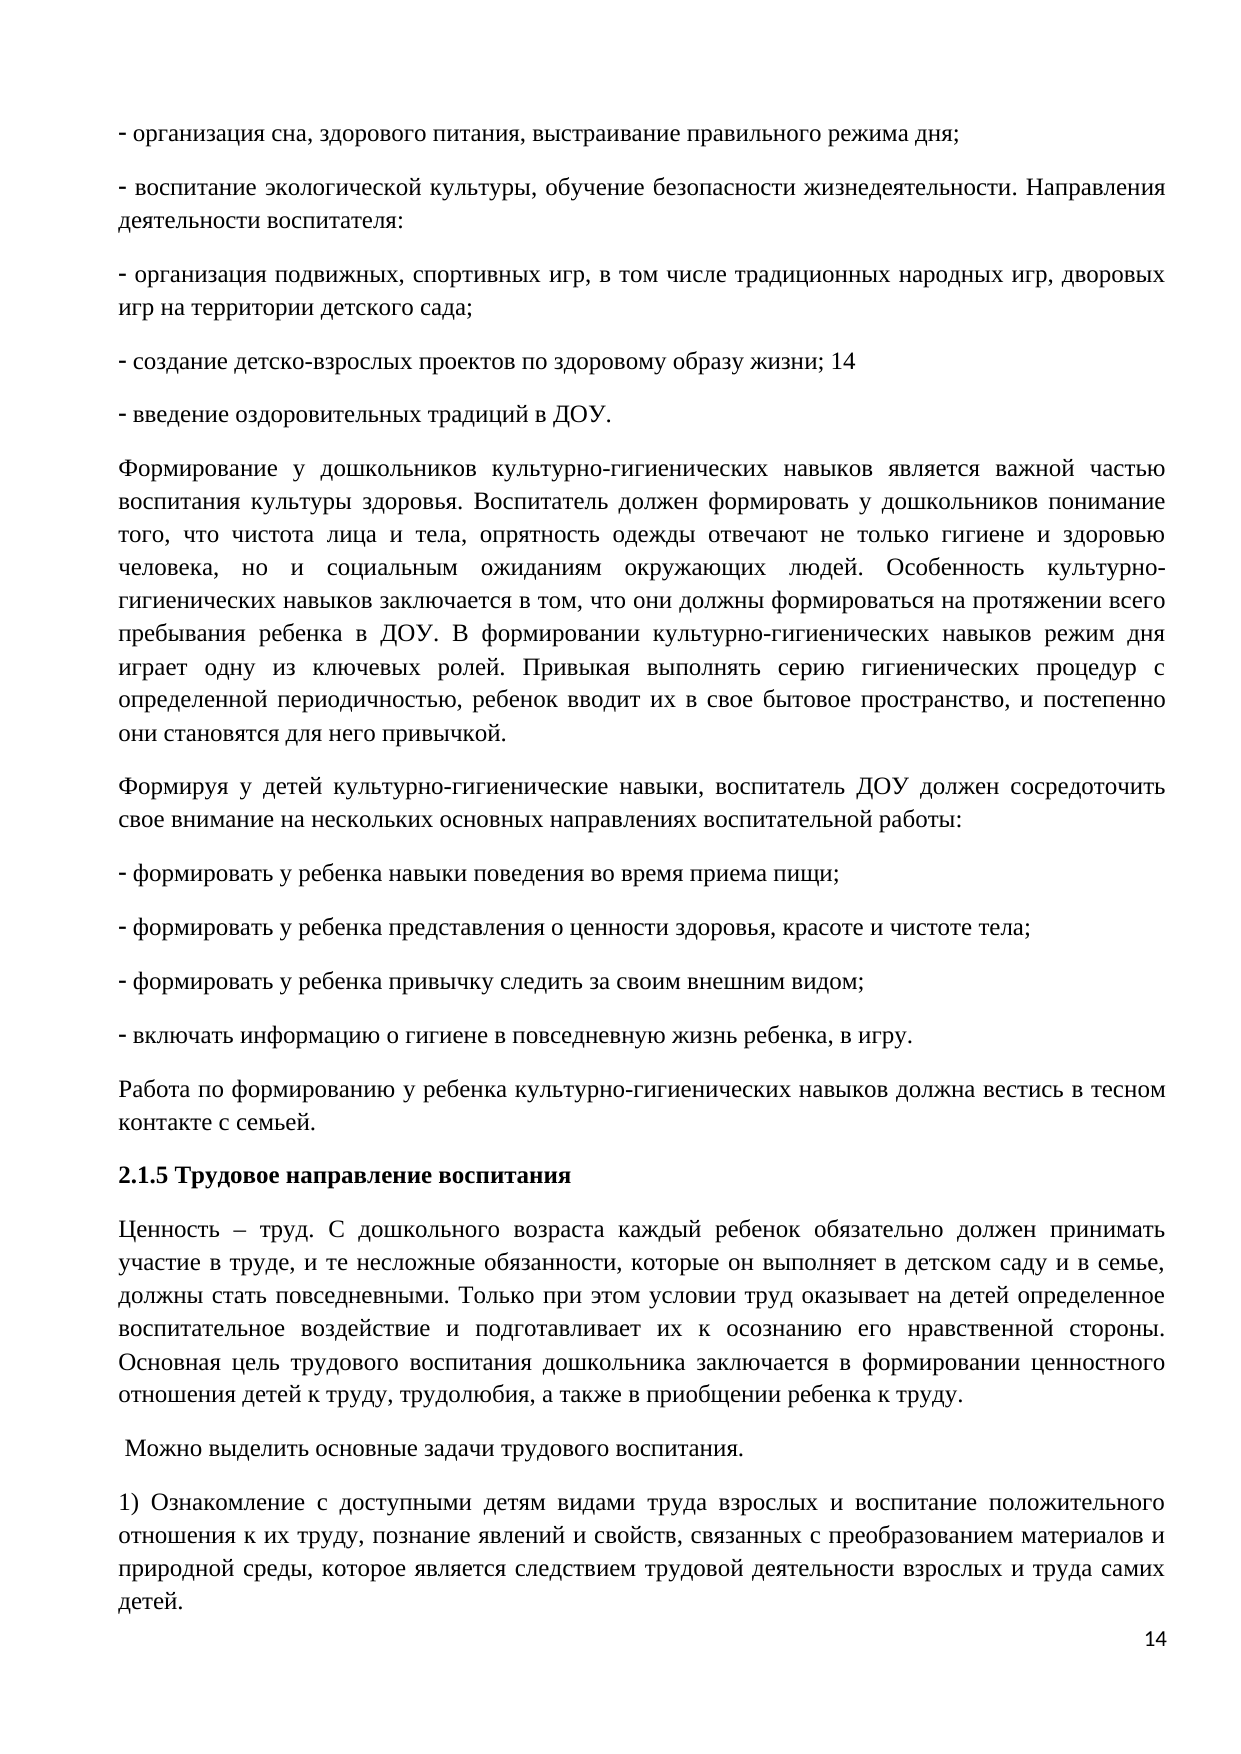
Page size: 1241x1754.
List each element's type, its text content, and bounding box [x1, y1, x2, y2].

text Можно выделить основные задачи трудового воспитания. [118, 1433, 1167, 1462]
text создание детско-взрослых проектов по здоровому образу жизни; 14 [118, 346, 1167, 374]
text Формирование у дошкольников культурно-гигиенических навыков является важной частью воспитания культуры здоровья. Воспитатель должен формировать у дошкольников понимание того, что чистота лица и тела, опрятность одежды отвечают не только гигиене и здоровью человека, но и социальным ожиданиям окружающих людей. Особенность культурно-гигиенических навыков заключается в том, что они должны формироваться на протяжении всего пребывания ребенка в ДОУ. В формировании культурно-гигиенических навыков режим дня играет одну из ключевых ролей. Привыкая выполнять серию гигиенических процедур с определенной периодичностью, ребенок вводит их в свое бытовое пространство, и постепенно они становятся для него привычкой. [118, 453, 1167, 746]
text 2.1.5 Трудовое направление воспитания [118, 1161, 1167, 1189]
text введение оздоровительных традиций в ДОУ. [118, 399, 1167, 428]
text формировать у ребенка навыки поведения во время приема пищи; [118, 858, 1167, 887]
text формировать у ребенка привычку следить за своим внешним видом; [118, 966, 1167, 995]
text 1) Ознакомление с доступными детям видами труда взрослых и воспитание положительного отношения к их труду, познание явлений и свойств, связанных с преобразованием материалов и природной среды, которое является следствием трудовой деятельности взрослых и труда самих детей. [118, 1487, 1167, 1615]
text воспитание экологической культуры, обучение безопасности жизнедеятельности. Направления деятельности воспитателя: [118, 172, 1167, 234]
text формировать у ребенка представления о ценности здоровья, красоте и чистоте тела; [118, 912, 1167, 941]
text Ценность – труд. С дошкольного возраста каждый ребенок обязательно должен принимать участие в труде, и те несложные обязанности, которые он выполняет в детском саду и в семье, должны стать повседневными. Только при этом условии труд оказывает на детей определенное воспитательное воздействие и подготавливает их к осознанию его нравственной стороны. Основная цель трудового воспитания дошкольника заключается в формировании ценностного отношения детей к труду, трудолюбия, а также в приобщении ребенка к труду. [118, 1214, 1167, 1408]
text организация подвижных, спортивных игр, в том числе традиционных народных игр, дворовых игр на территории детского сада; [118, 259, 1167, 321]
text Работа по формированию у ребенка культурно-гигиенических навыков должна вестись в тесном контакте с семьей. [118, 1074, 1167, 1136]
text Формируя у детей культурно-гигиенические навыки, воспитатель ДОУ должен сосредоточить свое внимание на нескольких основных направлениях воспитательной работы: [118, 771, 1167, 833]
text организация сна, здорового питания, выстраивание правильного режима дня; [118, 118, 1167, 147]
text включать информацию о гигиене в повседневную жизнь ребенка, в игру. [118, 1020, 1167, 1049]
